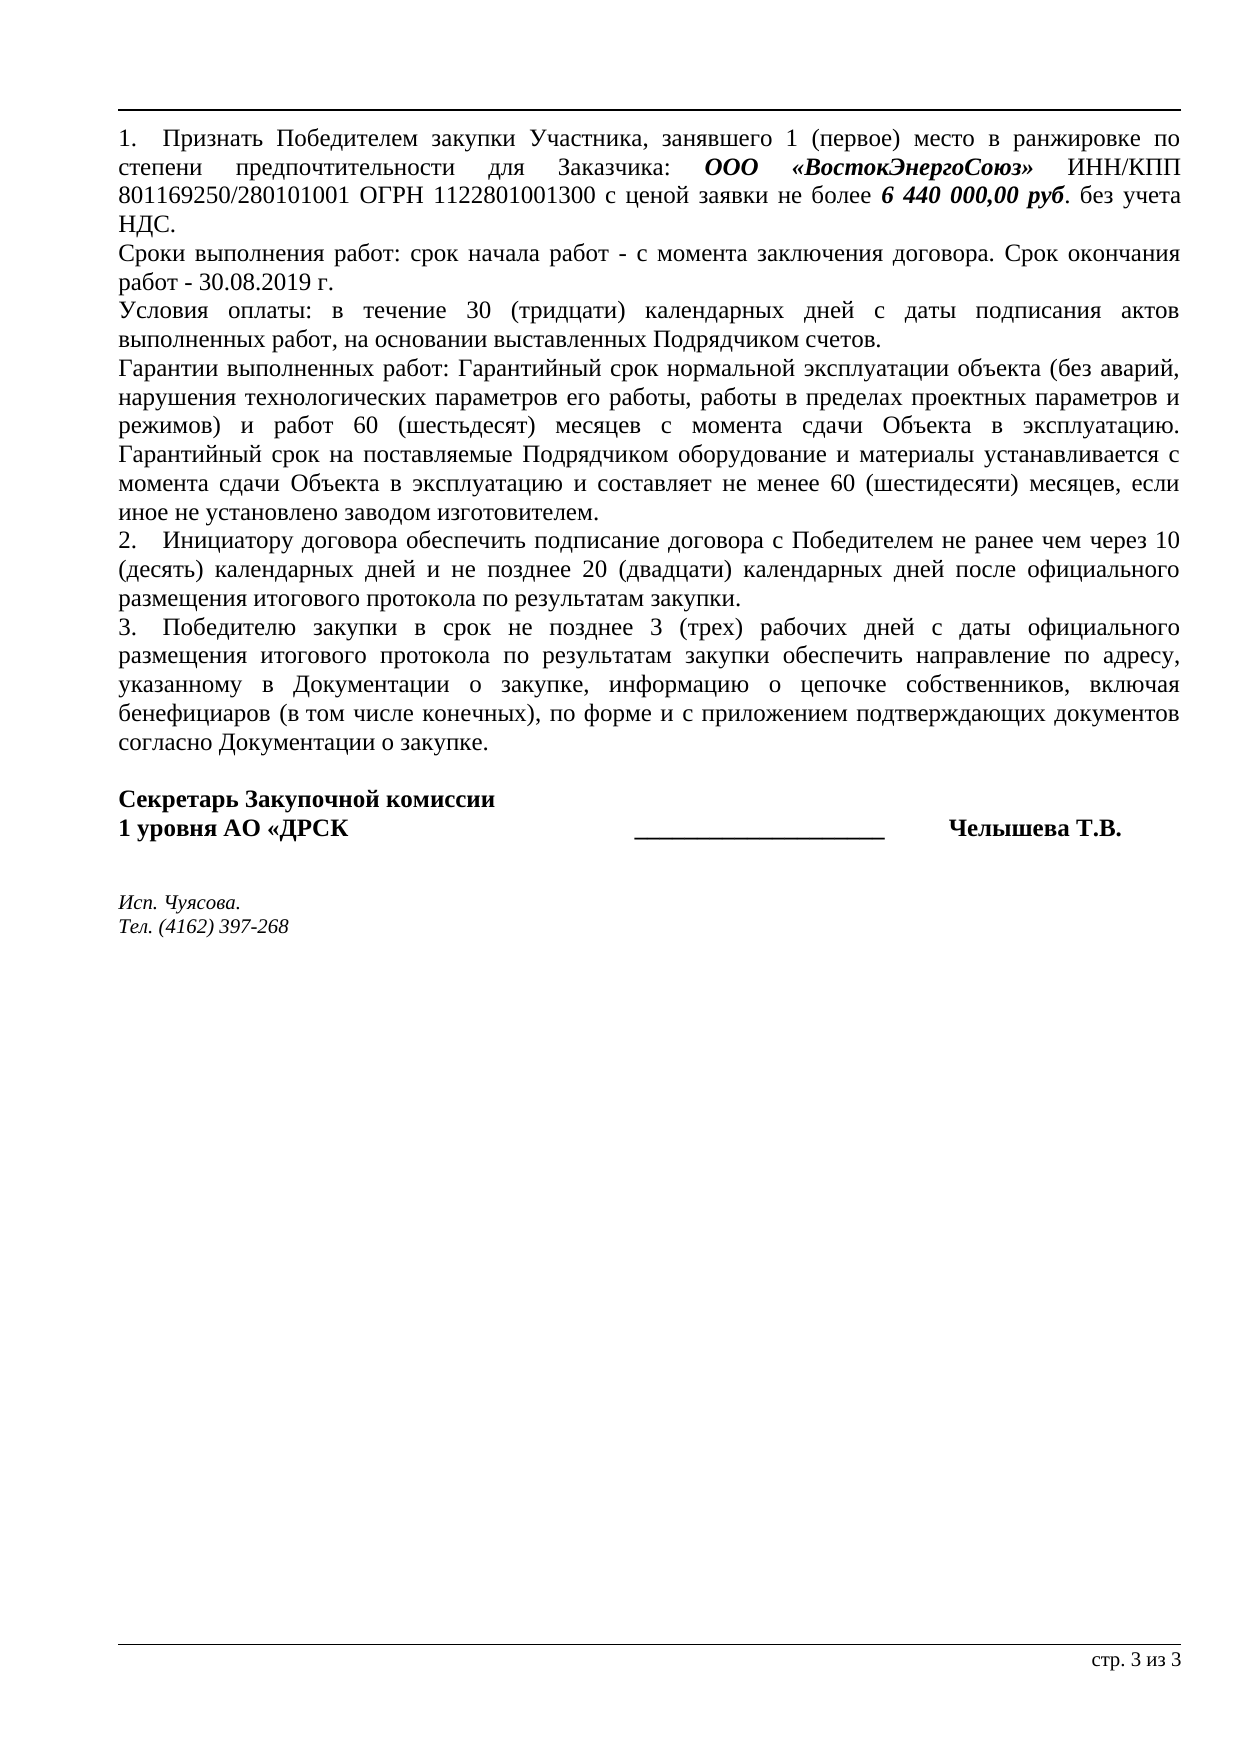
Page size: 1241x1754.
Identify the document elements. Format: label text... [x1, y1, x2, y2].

text Секретарь Закупочной комиссии [118, 784, 1181, 813]
list Признать Победителем закупки Участника, занявшего 1 (первое) место в ранжировке по степени предпочтительности для Заказчика: ООО «ВостокЭнергоСоюз» ИНН/КПП 801169250/280101001 ОГРН 1122801001300 с ценой заявки не более 6 440 000,00 руб. без учета НДС. [118, 123, 1181, 238]
list Победителю закупки в срок не позднее 3 (трех) рабочих дней с даты официального размещения итогового протокола по результатам закупки обеспечить направление по адресу, указанному в Документации о закупке, информацию о цепочке собственников, включая бенефициаров (в том числе конечных), по форме и с приложением подтверждающих документов согласно Документации о закупке. [118, 612, 1181, 756]
text Исп. Чуясова. [118, 890, 1181, 914]
text Условия оплаты: в течение 30 (тридцати) календарных дней с даты подписания актов выполненных работ, на основании выставленных Подрядчиком счетов. [118, 296, 1181, 353]
text Тел. (4162) 397-268 [118, 914, 1181, 938]
list Инициатору договора обеспечить подписание договора с Победителем не ранее чем через 10 (десять) календарных дней и не позднее 20 (двадцати) календарных дней после официального размещения итогового протокола по результатам закупки. [118, 526, 1181, 612]
text Гарантии выполненных работ: Гарантийный срок нормальной эксплуатации объекта (без аварий, нарушения технологических параметров его работы, работы в пределах проектных параметров и режимов) и работ 60 (шестьдесят) месяцев с момента сдачи Объекта в эксплуатацию. Гарантийный срок на поставляемые Подрядчиком оборудование и материалы устанавливается с момента сдачи Объекта в эксплуатацию и составляет не менее 60 (шестидесяти) месяцев, если иное не установлено заводом изготовителем. [118, 353, 1181, 526]
text 1 уровня АО «ДРСК ____________________ Челышева Т.В. [118, 813, 1181, 842]
text Сроки выполнения работ: срок начала работ - с момента заключения договора. Срок окончания работ - 30.08.2019 г. [118, 238, 1181, 296]
